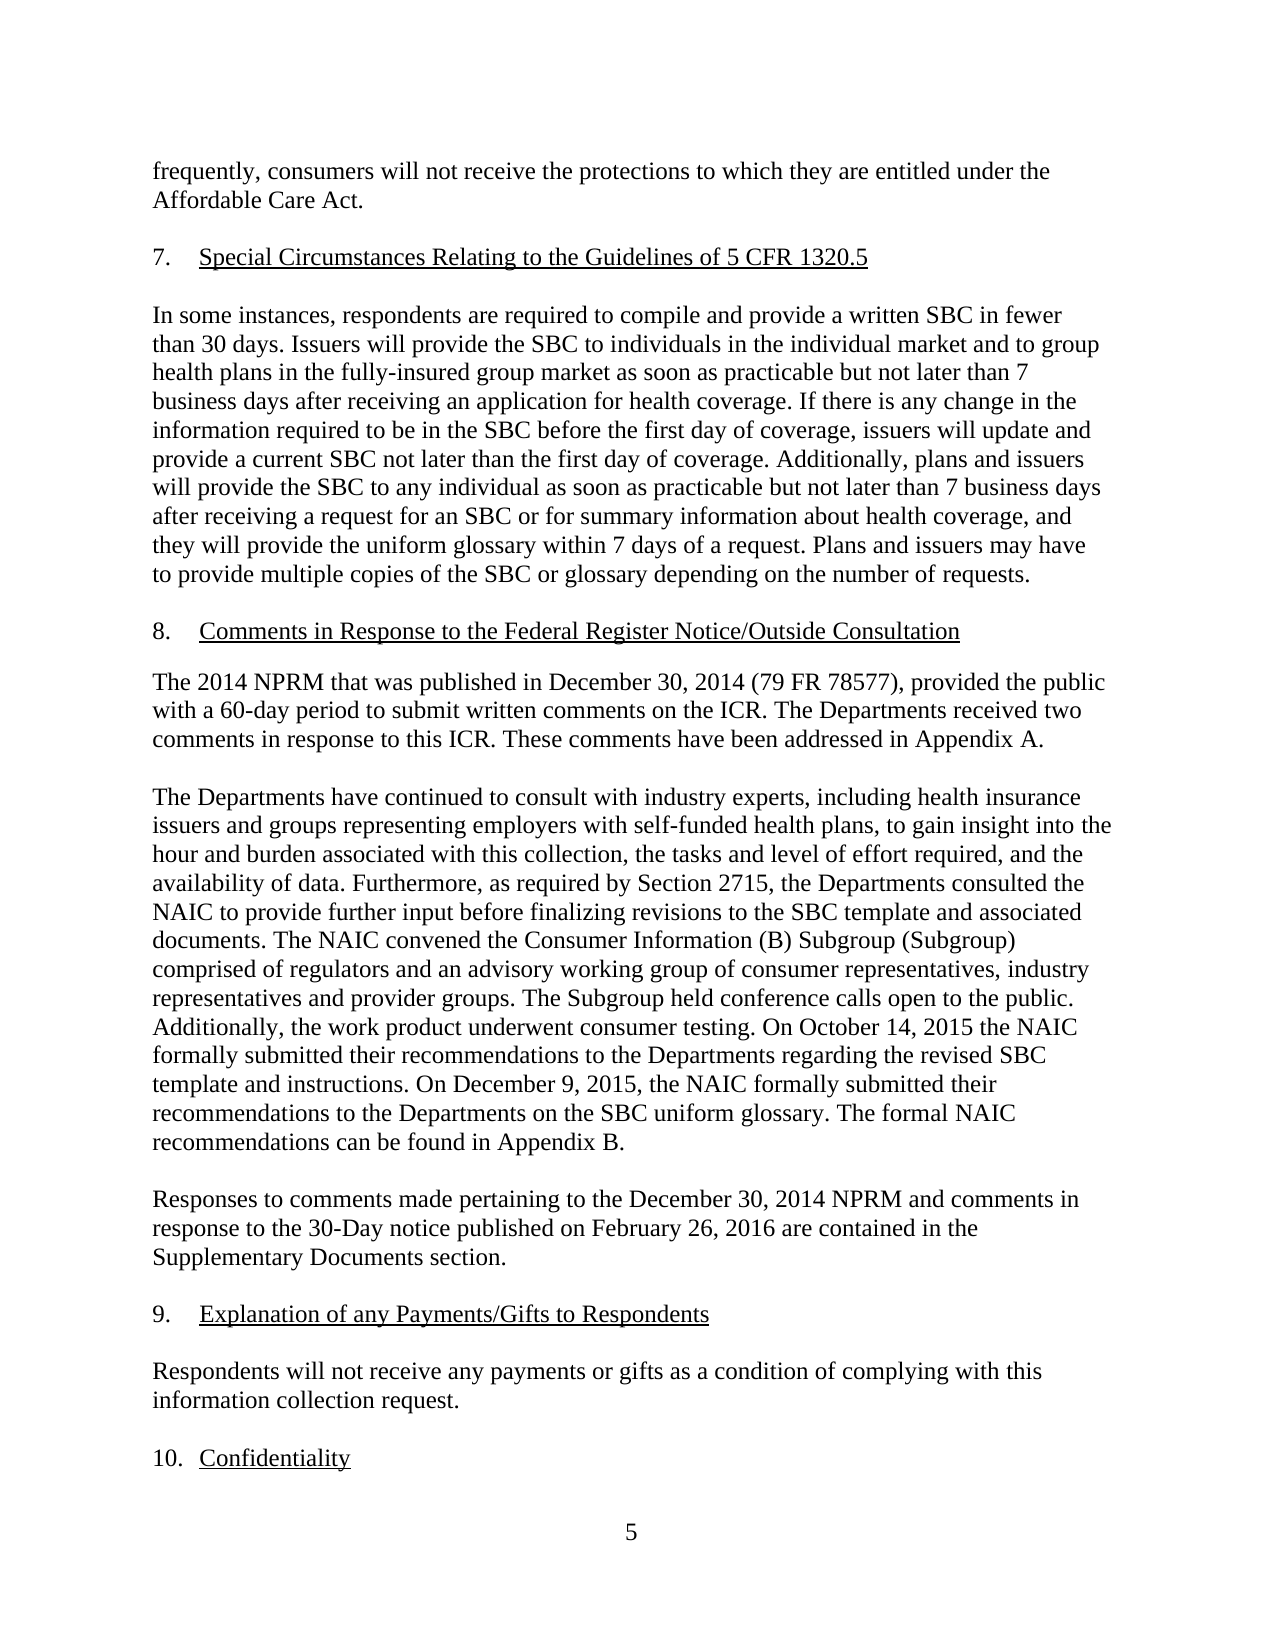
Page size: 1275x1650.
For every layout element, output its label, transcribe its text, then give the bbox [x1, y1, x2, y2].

list Special Circumstances Relating to the Guidelines of 5 CFR 1320.5 [152, 242, 1105, 271]
text Additionally, the work product underwent consumer testing. On October 14, 2015 the NAIC formally submitted their recommendations to the Departments regarding the revised SBC template and instructions. On December 9, 2015, the NAIC formally submitted their recommendations to the Departments on the SBC uniform glossary. The formal NAIC recommendations can be found in Appendix B. [152, 1012, 1105, 1155]
list Comments in Response to the Federal Register Notice/Outside Consultation [152, 616, 1105, 645]
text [152, 156, 1115, 214]
list Explanation of any Payments/Gifts to Respondents [152, 1299, 1105, 1328]
text In some instances, respondents are required to compile and provide a written SBC in fewer than 30 days. Issuers will provide the SBC to individuals in the individual market and to group health plans in the fully-insured group market as soon as practicable but not later than 7 business days after receiving an application for health coverage. If there is any change in the information required to be in the SBC before the first day of coverage, issuers will update and provide a current SBC not later than the first day of coverage. Additionally, plans and issuers will provide the SBC to any individual as soon as practicable but not later than 7 business days after receiving a request for an SBC or for summary information about health coverage, and they will provide the uniform glossary within 7 days of a request. Plans and issuers may have to provide multiple copies of the SBC or glossary depending on the number of requests. [152, 300, 1111, 587]
text Respondents will not receive any payments or gifts as a condition of complying with this information collection request. [152, 1356, 1105, 1414]
list Confidentiality [152, 1443, 1105, 1471]
text The Departments have continued to consult with industry experts, including health insurance issuers and groups representing employers with self-funded health plans, to gain insight into the hour and burden associated with this collection, the tasks and level of effort required, and the availability of data. Furthermore, as required by Section 2715, the Departments consulted the NAIC to provide further input before finalizing revisions to the SBC template and associated documents. The NAIC convened the Consumer Information (B) Subgroup (Subgroup) comprised of regulators and an advisory working group of consumer representatives, industry representatives and provider groups. The Subgroup held conference calls open to the public. [152, 782, 1112, 1012]
text Responses to comments made pertaining to the December 30, 2014 NPRM and comments in response to the 30-Day notice published on February 26, 2016 are contained in the Supplementary Documents section. [152, 1184, 1105, 1270]
text The 2014 NPRM that was published in December 30, 2014 (79 FR 78577), provided the public with a 60-day period to submit written comments on the ICR. The Departments received two comments in response to this ICR. These comments have been addressed in Appendix A. [152, 667, 1105, 753]
